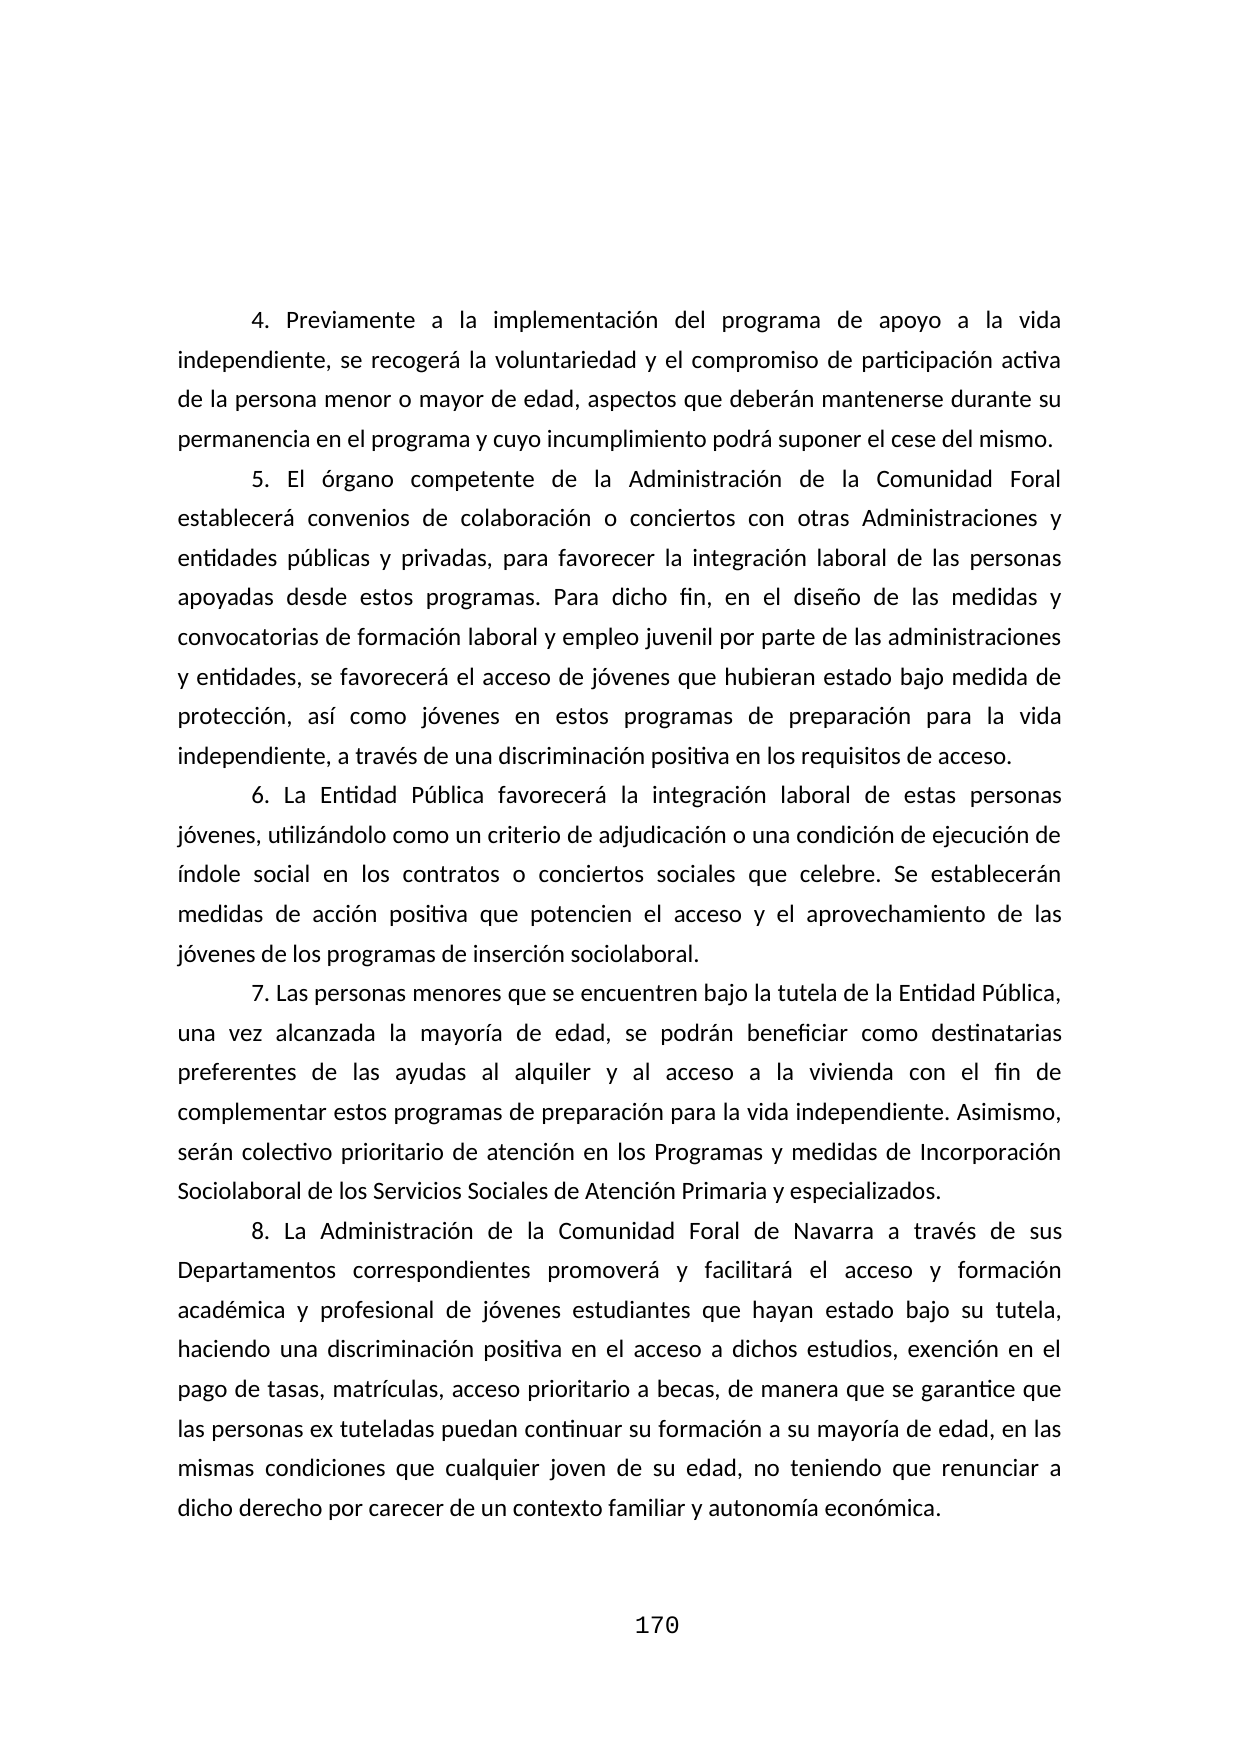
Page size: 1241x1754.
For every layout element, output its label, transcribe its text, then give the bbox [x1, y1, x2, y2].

text 6. La Entidad Pública favorecerá la integración laboral de estas personas jóvenes, utilizándolo como un criterio de adjudicación o una condición de ejecución de índole social en los contratos o conciertos sociales que celebre. Se establecerán medidas de acción positiva que potencien el acceso y el aprovechamiento de las jóvenes de los programas de inserción sociolaboral. [177, 770, 1063, 968]
text 8. La Administración de la Comunidad Foral de Navarra a través de sus Departamentos correspondientes promoverá y facilitará el acceso y formación académica y profesional de jóvenes estudiantes que hayan estado bajo su tutela, haciendo una discriminación positiva en el acceso a dichos estudios, exención en el pago de tasas, matrículas, acceso prioritario a becas, de manera que se garantice que las personas ex tuteladas puedan continuar su formación a su mayoría de edad, en las mismas condiciones que cualquier joven de su edad, no teniendo que renunciar a dicho derecho por carecer de un contexto familiar y autonomía económica. [177, 1206, 1063, 1522]
text 4. Previamente a la implementación del programa de apoyo a la vida independiente, se recogerá la voluntariedad y el compromiso de participación activa de la persona menor o mayor de edad, aspectos que deberán mantenerse durante su permanencia en el programa y cuyo incumplimiento podrá suponer el cese del mismo. [177, 295, 1063, 454]
text 5. El órgano competente de la Administración de la Comunidad Foral establecerá convenios de colaboración o conciertos con otras Administraciones y entidades públicas y privadas, para favorecer la integración laboral de las personas apoyadas desde estos programas. Para dicho fin, en el diseño de las medidas y convocatorias de formación laboral y empleo juvenil por parte de las administraciones y entidades, se favorecerá el acceso de jóvenes que hubieran estado bajo medida de protección, así como jóvenes en estos programas de preparación para la vida independiente, a través de una discriminación positiva en los requisitos de acceso. [177, 454, 1063, 770]
text 7. Las personas menores que se encuentren bajo la tutela de la Entidad Pública, una vez alcanzada la mayoría de edad, se podrán beneficiar como destinatarias preferentes de las ayudas al alquiler y al acceso a la vivienda con el fin de complementar estos programas de preparación para la vida independiente. Asimismo, serán colectivo prioritario de atención en los Programas y medidas de Incorporación Sociolaboral de los Servicios Sociales de Atención Primaria y especializados. [177, 968, 1063, 1206]
